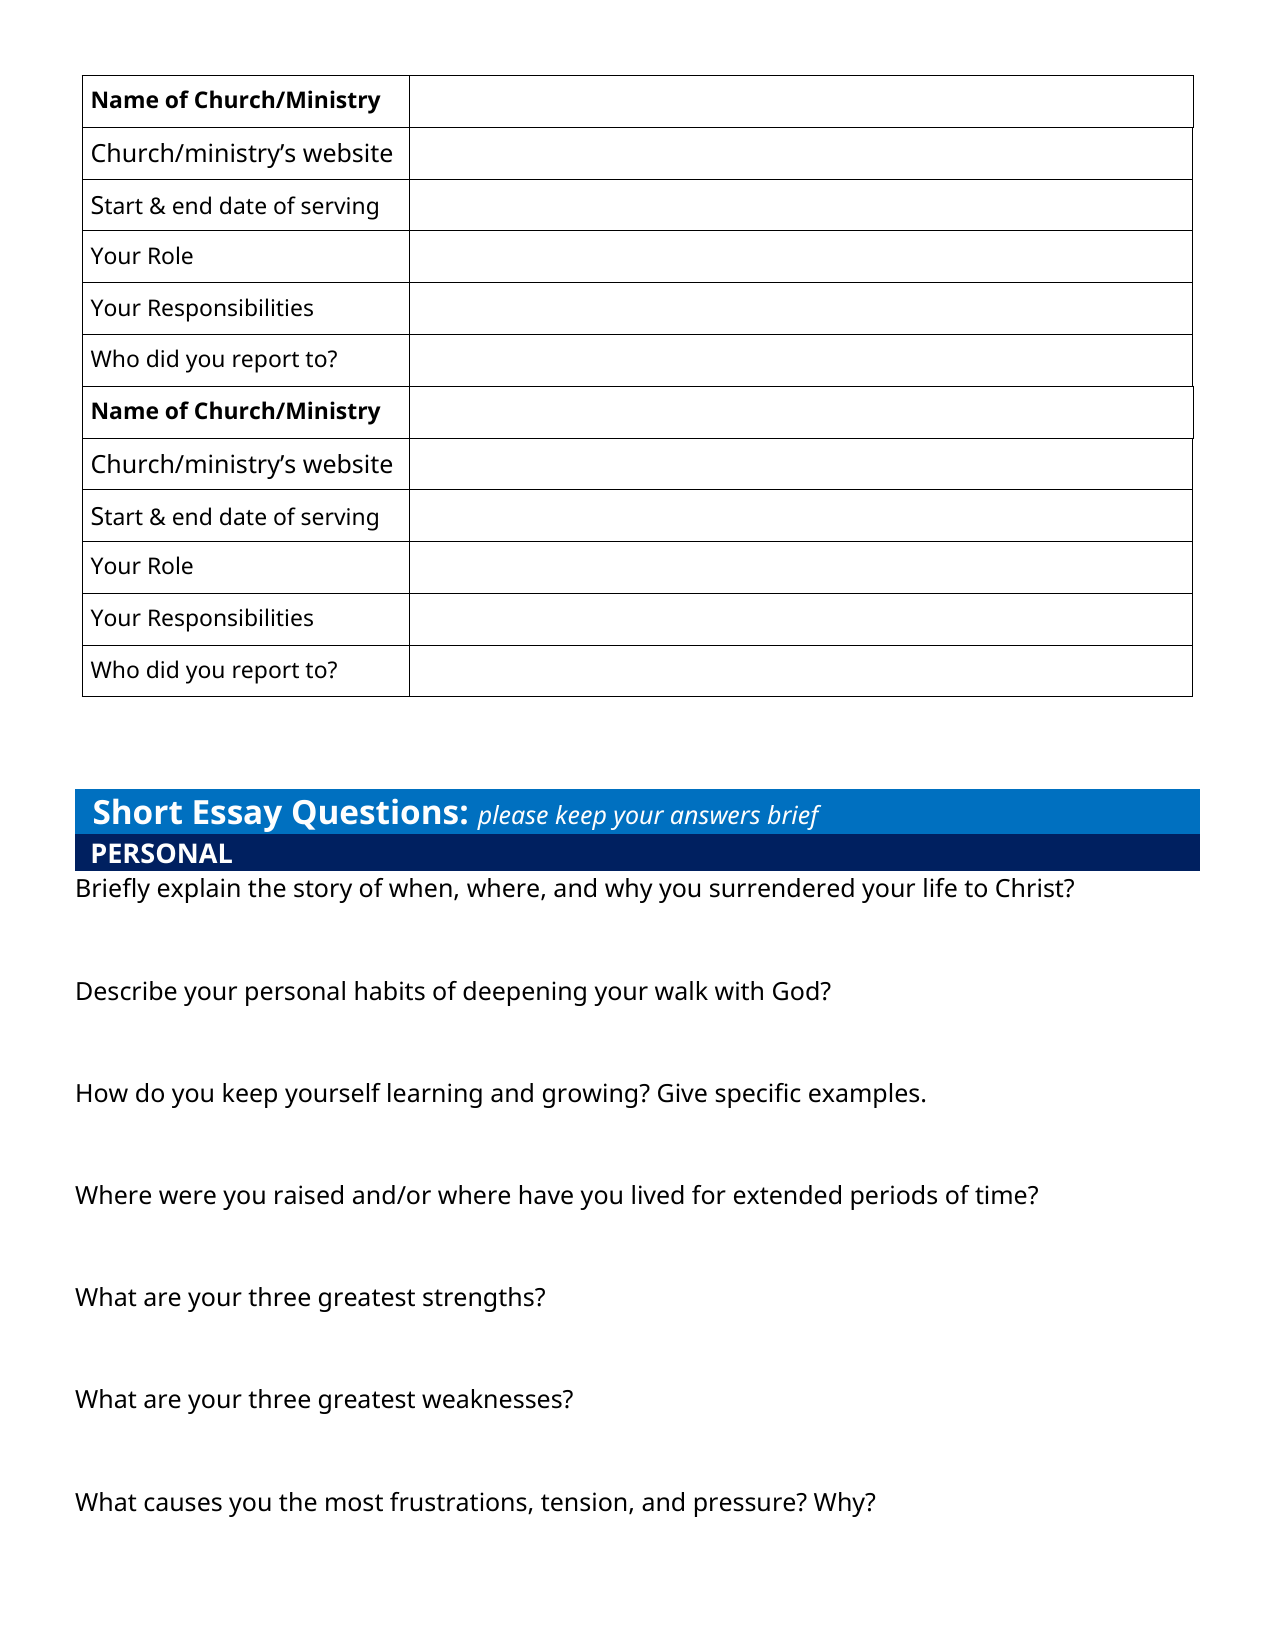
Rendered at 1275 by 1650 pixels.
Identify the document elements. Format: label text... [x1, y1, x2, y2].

text Describe your personal habits of deepening your walk with God? [75, 973, 1200, 1007]
table_cell [410, 180, 1192, 230]
text What are your three greatest weaknesses? [75, 1382, 1200, 1416]
table_cell [410, 646, 1192, 696]
table_cell Who did you report to? [83, 646, 409, 696]
text Where were you raised and/or where have you lived for extended periods of time? [75, 1178, 1200, 1212]
table_cell [410, 387, 1193, 437]
table_cell [410, 439, 1192, 489]
table_cell Start & end date of serving [83, 490, 409, 541]
table_cell Your Role [83, 231, 409, 282]
table_cell Who did you report to? [83, 335, 409, 386]
text How do you keep yourself learning and growing? Give specific examples. [75, 1076, 1200, 1109]
text PERSONAL [75, 834, 1200, 871]
text What are your three greatest strengths? [75, 1280, 1200, 1314]
table_header [410, 76, 1193, 127]
text What causes you the most frustrations, tension, and pressure? Why? [75, 1484, 1200, 1518]
text Short Essay Questions: please keep your answers brief [75, 789, 1200, 834]
table_cell Church/ministry’s website [83, 128, 409, 178]
table_cell Your Role [83, 542, 409, 593]
table_cell [410, 128, 1192, 178]
table_cell [410, 335, 1192, 386]
table_cell [410, 542, 1192, 593]
table_cell Name of Church/Ministry [83, 387, 409, 437]
table_cell Church/ministry’s website [83, 439, 409, 489]
table_cell [410, 231, 1192, 282]
table_cell Your Responsibilities [83, 283, 409, 334]
table_cell Start & end date of serving [83, 180, 409, 230]
table_cell [410, 594, 1192, 644]
table_cell Your Responsibilities [83, 594, 409, 644]
table_cell [410, 490, 1192, 541]
text Briefly explain the story of when, where, and why you surrendered your life to Christ? [75, 871, 1200, 905]
table_header Name of Church/Ministry [83, 76, 409, 127]
table_cell [410, 283, 1192, 334]
